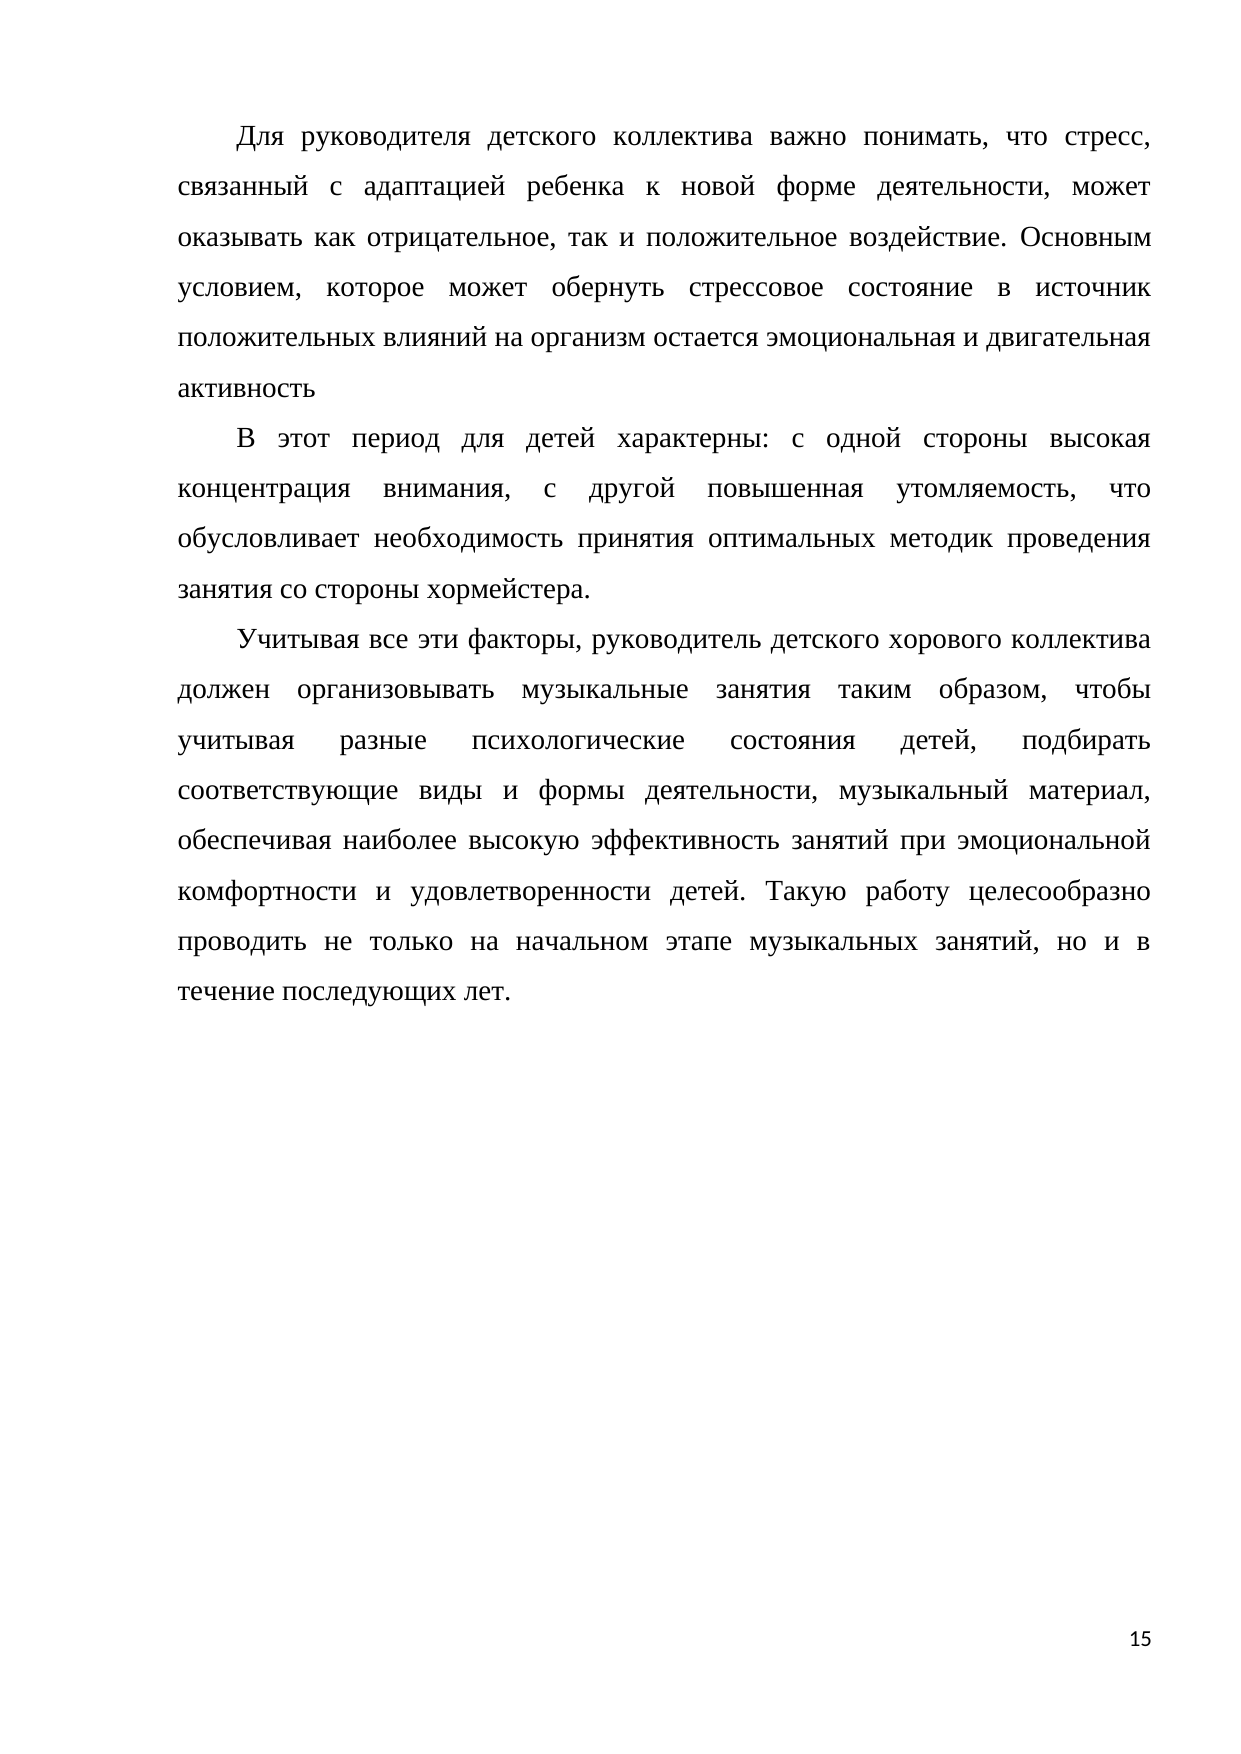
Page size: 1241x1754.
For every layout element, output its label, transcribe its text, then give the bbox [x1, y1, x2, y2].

list Для руководителя детского коллектива важно понимать, что стресс, связанный с адаптацией ребенка к новой форме деятельности, может оказывать как отрицательное, так и положительное воздействие. Основным условием, которое может обернуть стрессовое состояние в источник положительных влияний на организм остается эмоциональная и двигательная активность [177, 118, 1152, 403]
list Учитывая все эти факторы, руководитель детского хорового коллектива должен организовывать музыкальные занятия таким образом, чтобы учитывая разные психологические состояния детей, подбирать соответствующие виды и формы деятельности, музыкальный материал, обеспечивая наиболее высокую эффективность занятий при эмоциональной комфортности и удовлетворенности детей. Такую работу целесообразно проводить не только на начальном этапе музыкальных занятий, но и в течение последующих лет. [177, 621, 1152, 1007]
list В этот период для детей характерны: с одной стороны высокая концентрация внимания, с другой повышенная утомляемость, что обусловливает необходимость принятия оптимальных методик проведения занятия со стороны хормейстера. [177, 420, 1152, 604]
